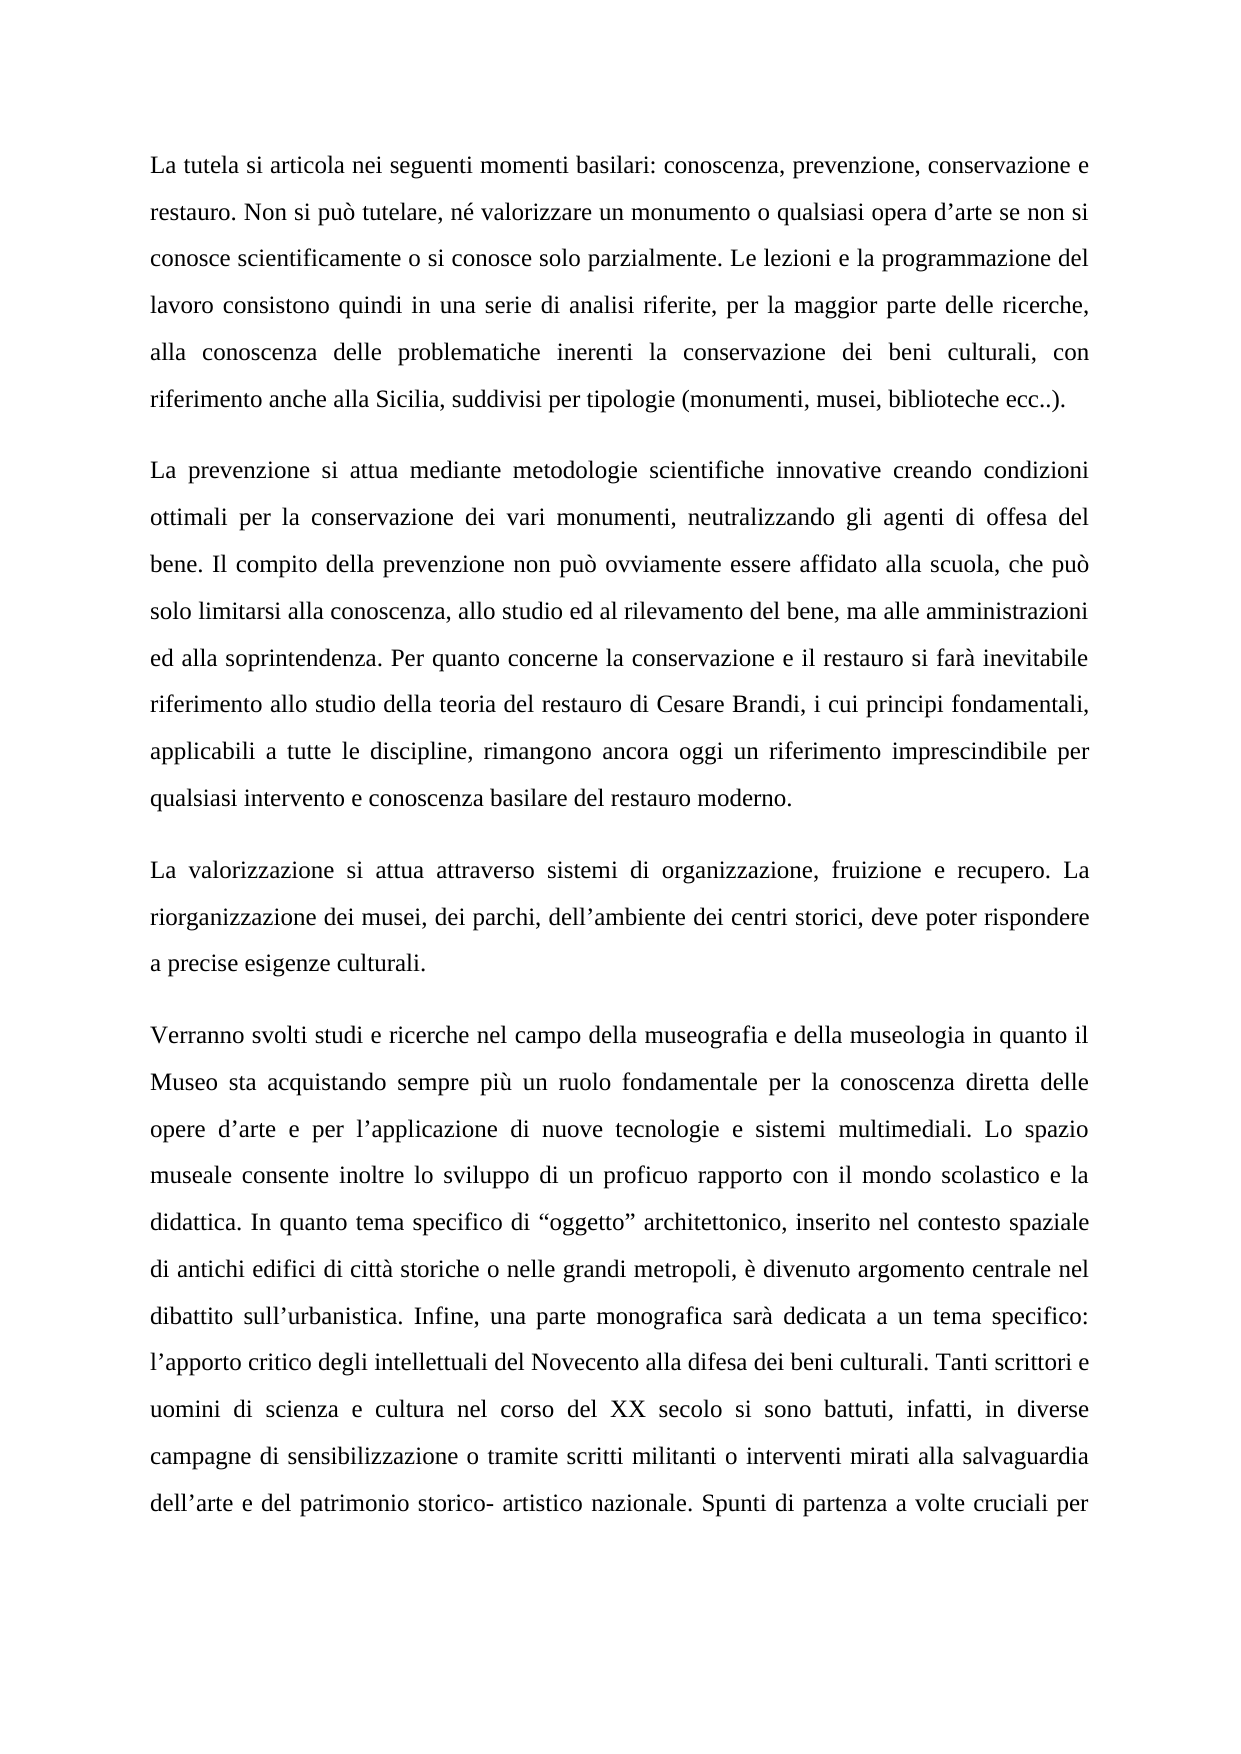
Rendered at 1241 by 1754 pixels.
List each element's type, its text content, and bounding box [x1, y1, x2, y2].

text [150, 1020, 1090, 1517]
text La prevenzione si attua mediante metodologie scientifiche innovative creando condizioni ottimali per la conservazione dei vari monumenti, neutralizzando gli agenti di offesa del bene. Il compito della prevenzione non può ovviamente essere affidato alla scuola, che può solo limitarsi alla conoscenza, allo studio ed al rilevamento del bene, ma alle amministrazioni ed alla soprintendenza. Per quanto concerne la conservazione e il restauro si farà inevitabile riferimento allo studio della teoria del restauro di Cesare Brandi, i cui principi fondamentali, applicabili a tutte le discipline, rimangono ancora oggi un riferimento imprescindibile per qualsiasi intervento e conoscenza basilare del restauro moderno. [150, 456, 1090, 812]
text La valorizzazione si attua attraverso sistemi di organizzazione, fruizione e recupero. La riorganizzazione dei musei, dei parchi, dell’ambiente dei centri storici, deve poter rispondere a precise esigenze culturali. [150, 855, 1090, 977]
text La tutela si articola nei seguenti momenti basilari: conoscenza, prevenzione, conservazione e restauro. Non si può tutelare, né valorizzare un monumento o qualsiasi opera d’arte se non si conosce scientificamente o si conosce solo parzialmente. Le lezioni e la programmazione del lavoro consistono quindi in una serie di analisi riferite, per la maggior parte delle ricerche, alla conoscenza delle problematiche inerenti la conservazione dei beni culturali, con riferimento anche alla Sicilia, suddivisi per tipologie (monumenti, musei, biblioteche ecc..). [150, 150, 1090, 413]
